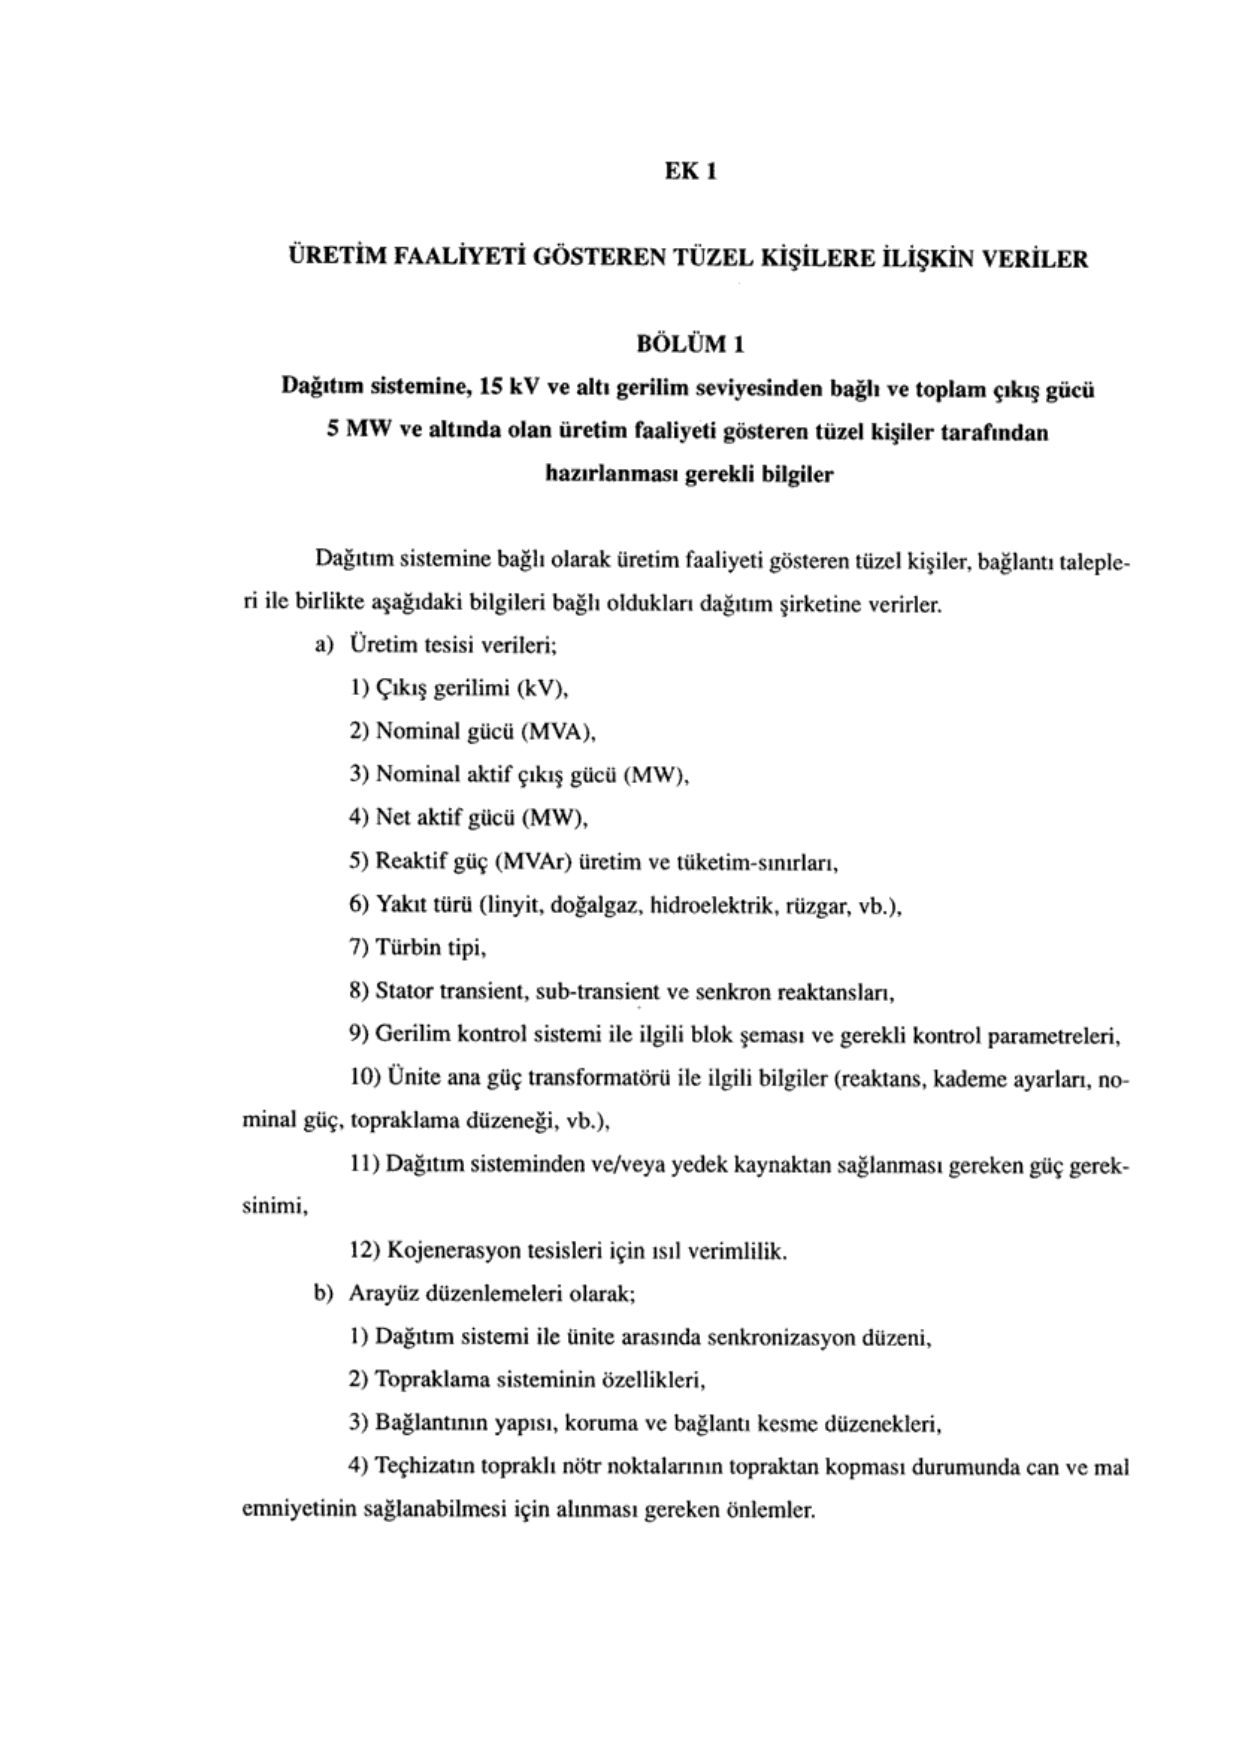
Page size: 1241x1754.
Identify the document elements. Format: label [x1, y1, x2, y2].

picture [222, 147, 1163, 1543]
